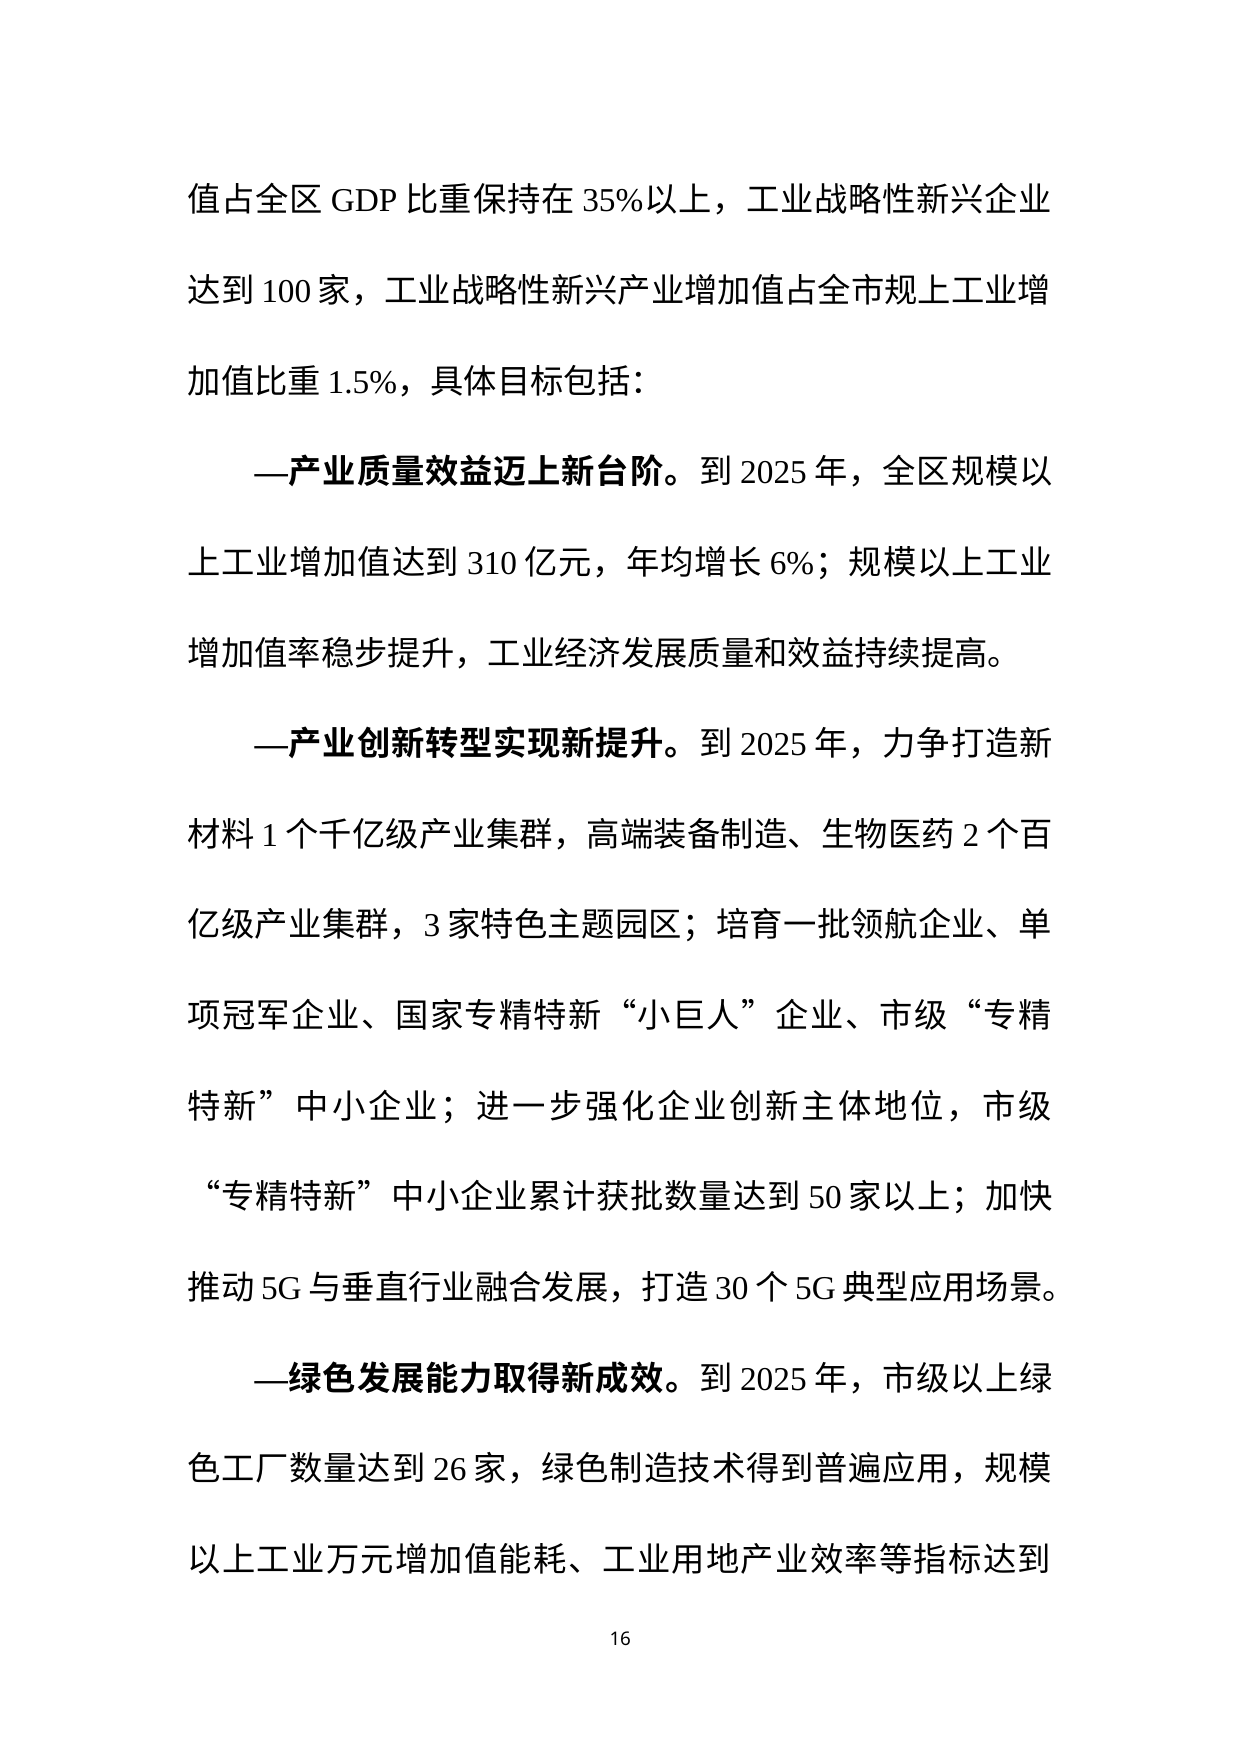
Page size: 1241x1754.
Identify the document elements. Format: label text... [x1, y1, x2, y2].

text —产业创新转型实现新提升。到2025年，力争打造新材料1个千亿级产业集群，高端装备制造、生物医药2个百亿级产业集群，3家特色主题园区；培育一批领航企业、单项冠军企业、国家专精特新“小巨人”企业、市级“专精特新”中小企业；进一步强化企业创新主体地位，市级“专精特新”中小企业累计获批数量达到50家以上；加快推动5G与垂直行业融合发展，打造30个5G典型应用场景。 [187, 696, 1053, 1330]
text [187, 1330, 1053, 1602]
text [187, 152, 1053, 424]
text —产业质量效益迈上新台阶。到2025年，全区规模以上工业增加值达到310亿元，年均增长6%；规模以上工业增加值率稳步提升，工业经济发展质量和效益持续提高。 [187, 424, 1053, 696]
